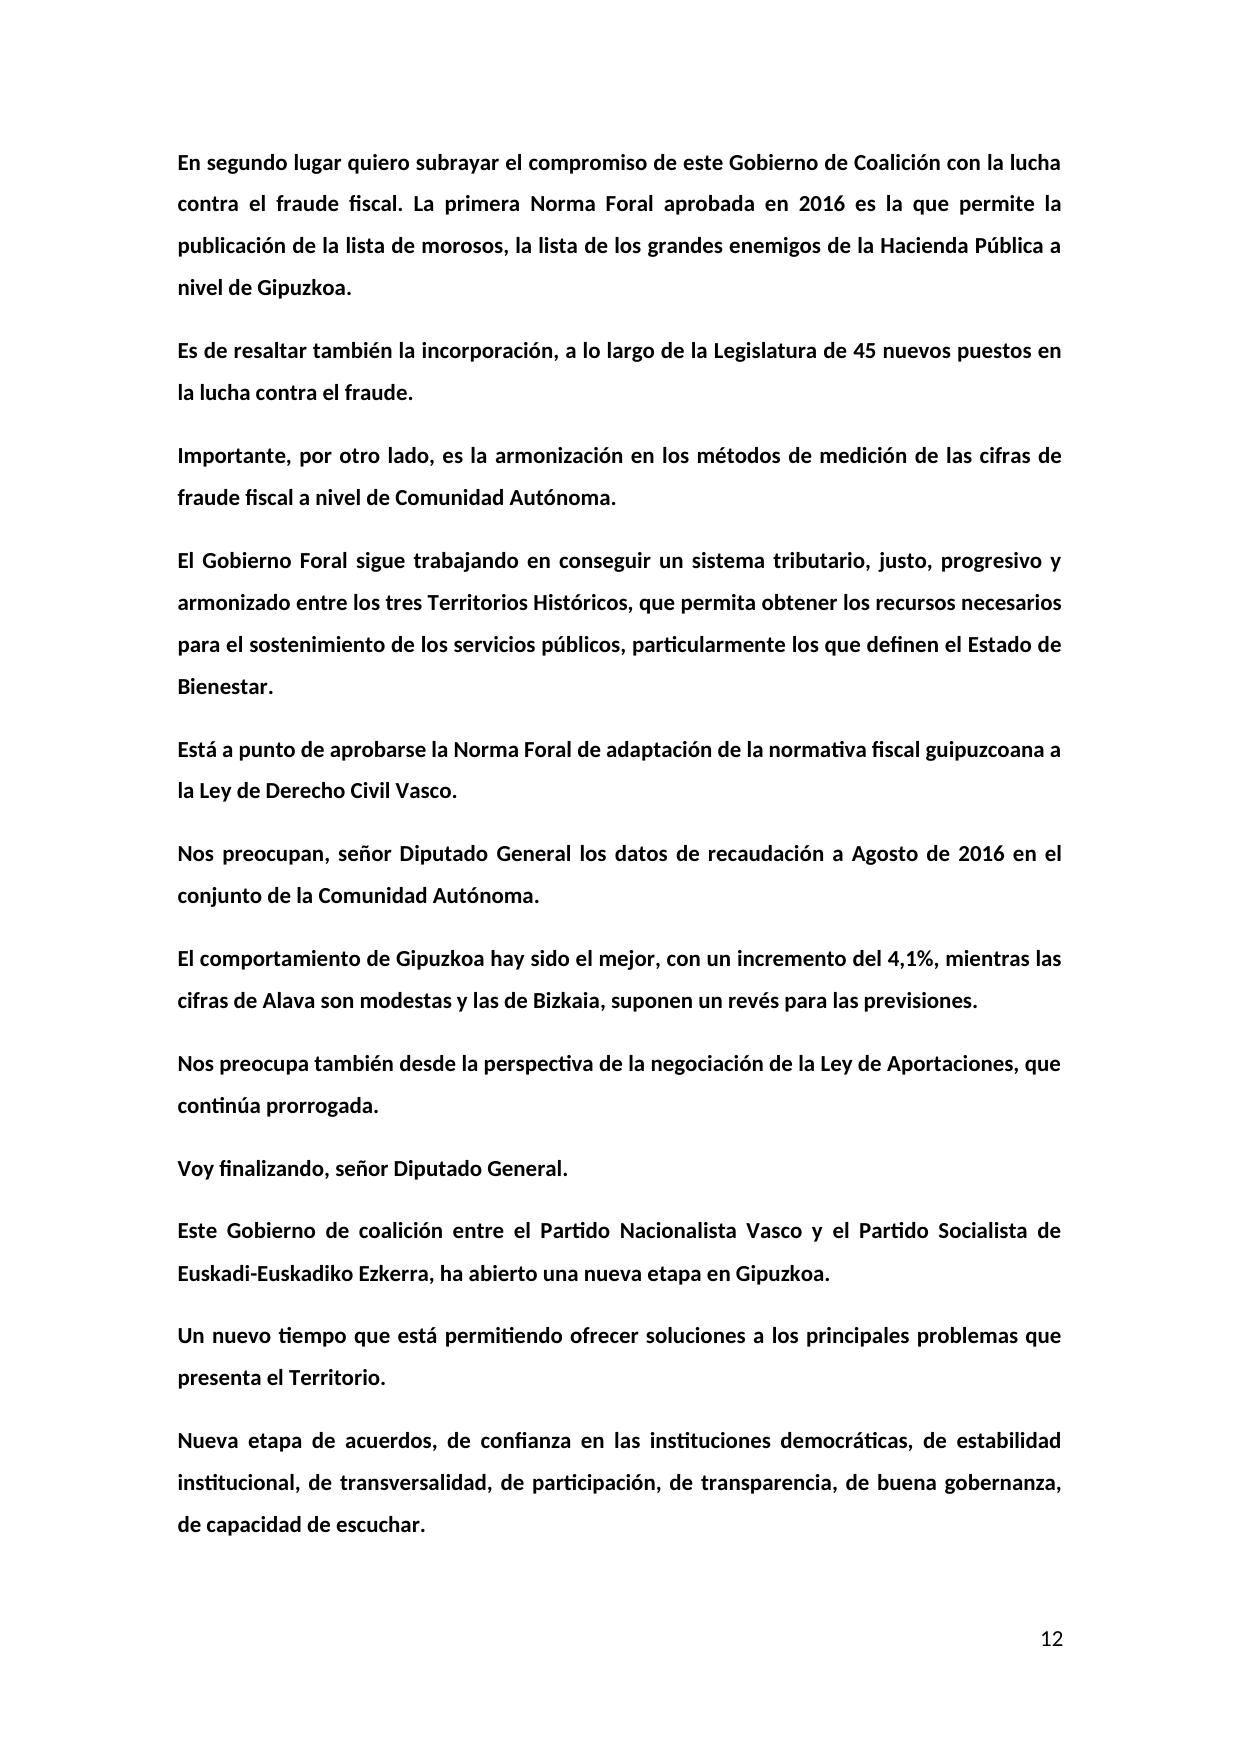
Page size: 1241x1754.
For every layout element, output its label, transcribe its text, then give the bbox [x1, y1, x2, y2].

text Es de resaltar también la incorporación, a lo largo de la Legislatura de 45 nuevos puestos en la lucha contra el fraude. [177, 336, 1063, 406]
text Un nuevo tiempo que está permitiendo ofrecer soluciones a los principales problemas que presenta el Territorio. [177, 1321, 1063, 1391]
text Nos preocupan, señor Diputado General los datos de recaudación a Agosto de 2016 en el conjunto de la Comunidad Autónoma. [177, 839, 1063, 909]
text Está a punto de aprobarse la Norma Foral de adaptación de la normativa fiscal guipuzcoana a la Ley de Derecho Civil Vasco. [177, 735, 1063, 805]
text Nueva etapa de acuerdos, de confianza en las instituciones democráticas, de estabilidad institucional, de transversalidad, de participación, de transparencia, de buena gobernanza, de capacidad de escuchar. [177, 1426, 1063, 1538]
text En segundo lugar quiero subrayar el compromiso de este Gobierno de Coalición con la lucha contra el fraude fiscal. La primera Norma Foral aprobada en 2016 es la que permite la publicación de la lista de morosos, la lista de los grandes enemigos de la Hacienda Pública a nivel de Gipuzkoa. [177, 148, 1063, 302]
text Este Gobierno de coalición entre el Partido Nacionalista Vasco y el Partido Socialista de Euskadi-Euskadiko Ezkerra, ha abierto una nueva etapa en Gipuzkoa. [177, 1217, 1063, 1287]
text El Gobierno Foral sigue trabajando en conseguir un sistema tributario, justo, progresivo y armonizado entre los tres Territorios Históricos, que permita obtener los recursos necesarios para el sostenimiento de los servicios públicos, particularmente los que definen el Estado de Bienestar. [177, 546, 1063, 700]
text Importante, por otro lado, es la armonización en los métodos de medición de las cifras de fraude fiscal a nivel de Comunidad Autónoma. [177, 441, 1063, 511]
text El comportamiento de Gipuzkoa hay sido el mejor, con un incremento del 4,1%, mientras las cifras de Alava son modestas y las de Bizkaia, suponen un revés para las previsiones. [177, 944, 1063, 1014]
text Voy finalizando, señor Diputado General. [177, 1154, 1063, 1182]
text Nos preocupa también desde la perspectiva de la negociación de la Ley de Aportaciones, que continúa prorrogada. [177, 1049, 1063, 1119]
